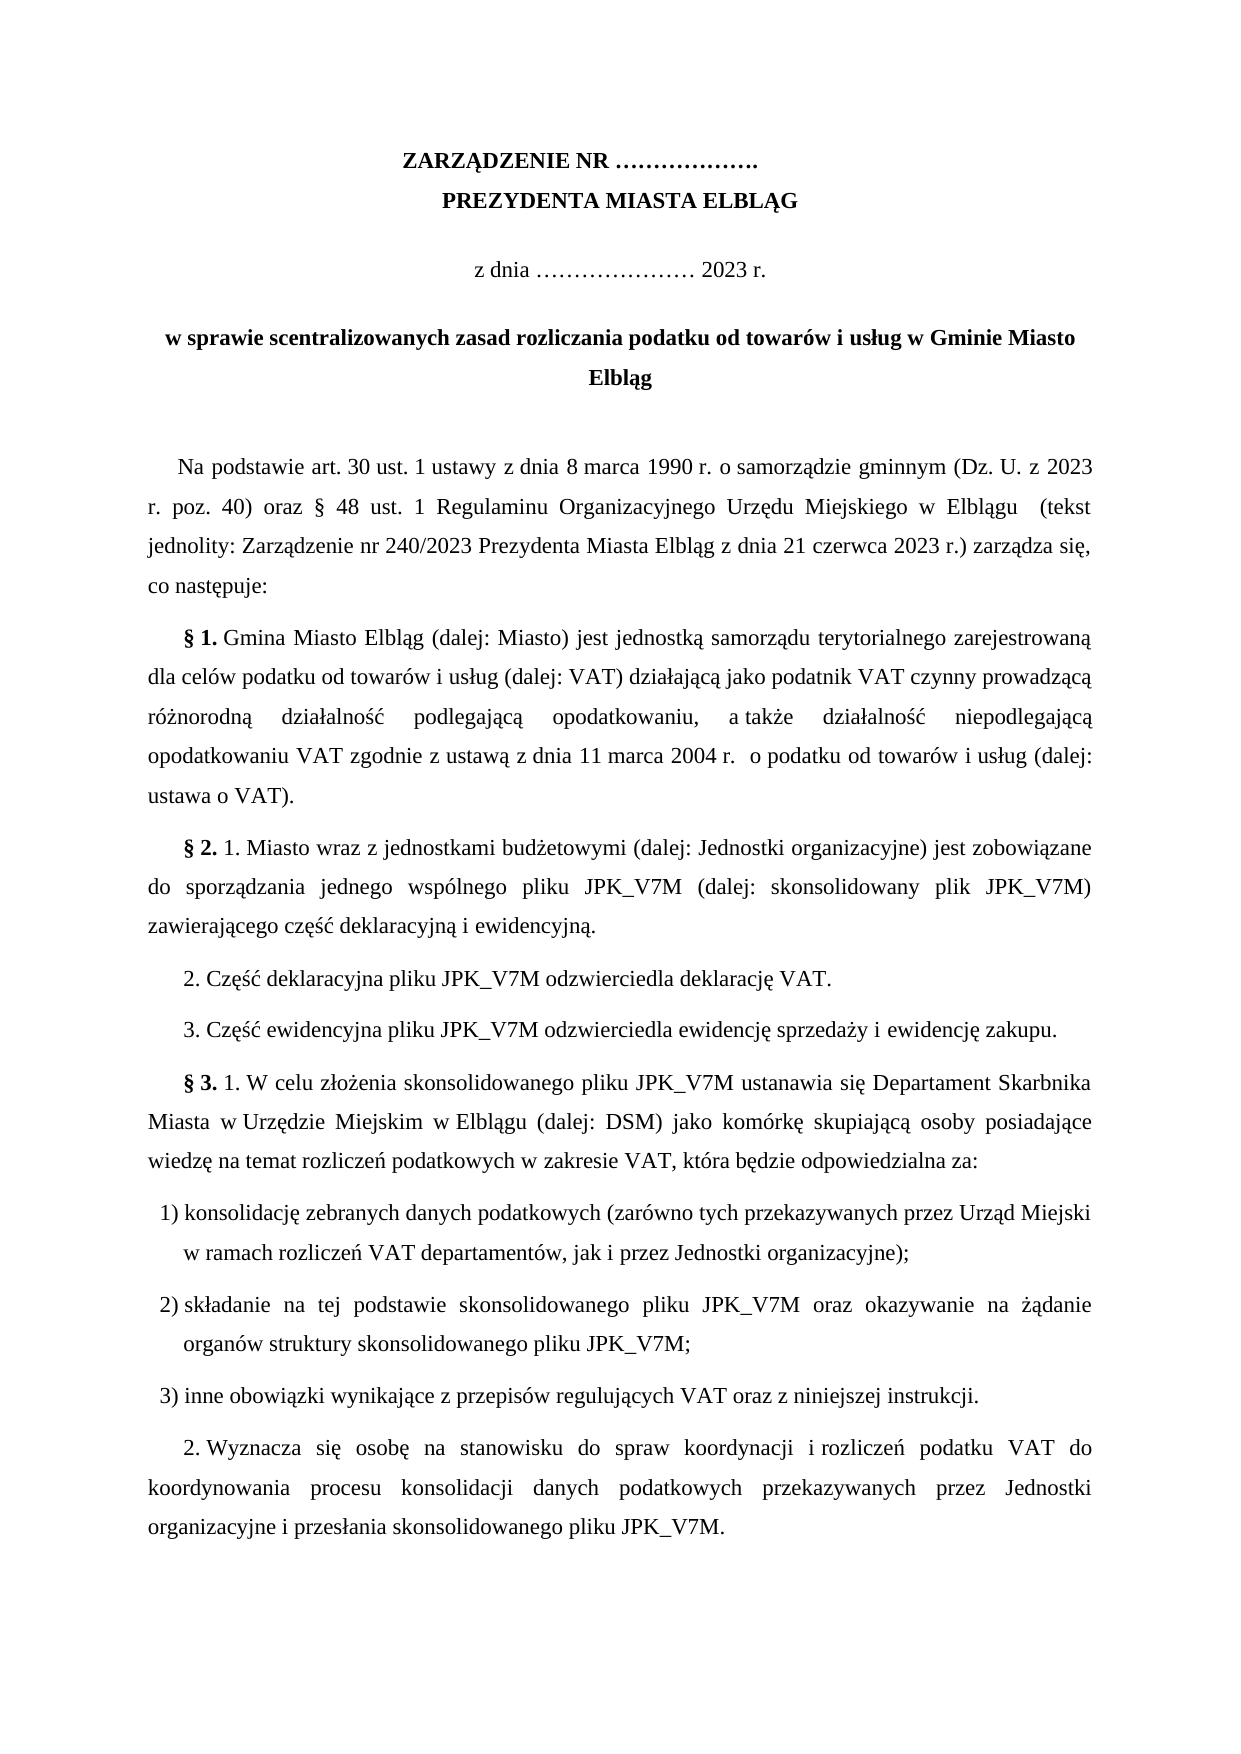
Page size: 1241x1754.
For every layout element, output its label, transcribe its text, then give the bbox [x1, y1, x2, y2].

text § 1. Gmina Miasto Elbląg (dalej: Miasto) jest jednostką samorządu terytorialnego zarejestrowaną dla celów podatku od towarów i usług (dalej: VAT) działającą jako podatnik VAT czynny prowadzącą różnorodną działalność podlegającą opodatkowaniu, a także działalność niepodlegającą opodatkowaniu VAT zgodnie z ustawą z dnia 11 marca 2004 r. o podatku od towarów i usług (dalej: ustawa o VAT). [148, 624, 1093, 808]
text Zarządzenie Nr ………………. Prezydenta Miasta Elbląg [148, 148, 1093, 213]
text Na podstawie art. 30 ust. 1 ustawy z dnia 8 marca 1990 r. o samorządzie gminnym (Dz. U. z 2023 r. poz. 40) oraz § 48 ust. 1 Regulaminu Organizacyjnego Urzędu Miejskiego w Elblągu (tekst jednolity: Zarządzenie nr 240/2023 Prezydenta Miasta Elbląg z dnia 21 czerwca 2023 r.) zarządza się, co następuje: [148, 453, 1093, 598]
text 2. Część deklaracyjna pliku JPK_V7M odzwierciedla deklarację VAT. [148, 964, 1093, 991]
text § 2. 1. Miasto wraz z jednostkami budżetowymi (dalej: Jednostki organizacyjne) jest zobowiązane do sporządzania jednego wspólnego pliku JPK_V7M (dalej: skonsolidowany plik JPK_V7M) zawierającego część deklaracyjną i ewidencyjną. [148, 834, 1093, 939]
text 1) konsolidację zebranych danych podatkowych (zarówno tych przekazywanych przez Urząd Miejski w ramach rozliczeń VAT departamentów, jak i przez Jednostki organizacyjne); [159, 1199, 1093, 1265]
text 3. Część ewidencyjna pliku JPK_V7M odzwierciedla ewidencję sprzedaży i ewidencję zakupu. [148, 1017, 1093, 1043]
text 2) składanie na tej podstawie skonsolidowanego pliku JPK_V7M oraz okazywanie na żądanie organów struktury skonsolidowanego pliku JPK_V7M; [159, 1291, 1093, 1357]
text § 3. 1. W celu złożenia skonsolidowanego pliku JPK_V7M ustanawia się Departament Skarbnika Miasta w Urzędzie Miejskim w Elblągu (dalej: DSM) jako komórkę skupiającą osoby posiadające wiedzę na temat rozliczeń podatkowych w zakresie VAT, która będzie odpowiedzialna za: [148, 1068, 1093, 1174]
text w sprawie scentralizowanych zasad rozliczania podatku od towarów i usług w Gminie Miasto Elbląg [148, 324, 1093, 390]
text 3) inne obowiązki wynikające z przepisów regulujących VAT oraz z niniejszej instrukcji. [159, 1382, 1093, 1409]
text 2. Wyznacza się osobę na stanowisku do spraw koordynacji i rozliczeń podatku VAT do koordynowania procesu konsolidacji danych podatkowych przekazywanych przez Jednostki organizacyjne i przesłania skonsolidowanego pliku JPK_V7M. [148, 1434, 1093, 1540]
text z dnia ………………… 2023 r. [148, 256, 1093, 282]
